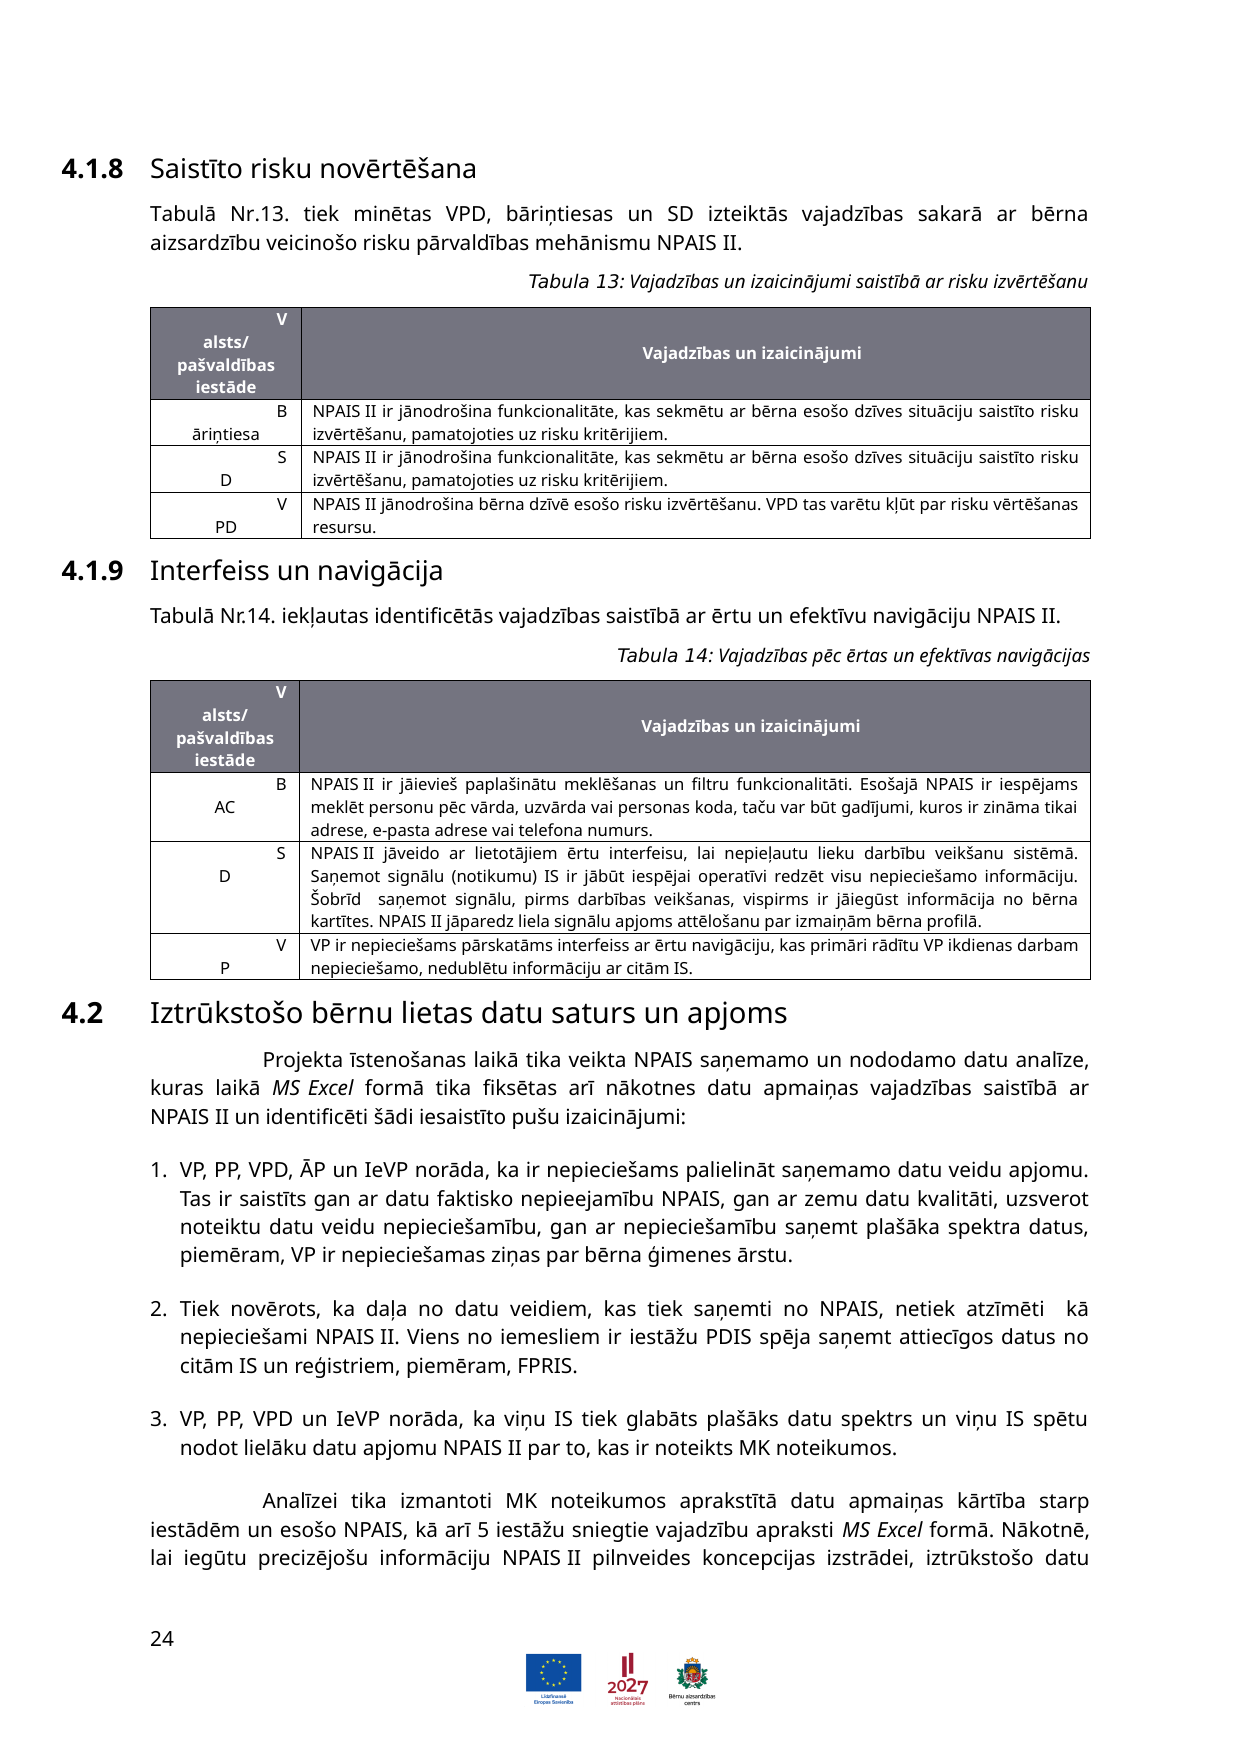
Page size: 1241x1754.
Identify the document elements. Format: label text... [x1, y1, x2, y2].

table_cell VP ir nepieciešams pārskatāms interfeiss ar ērtu navigāciju, kas primāri rādītu VP ikdienas darbam nepieciešamo, nedublētu informāciju ar citām IS. [300, 934, 1090, 979]
subtitle Interfeiss un navigācija [61, 552, 1090, 588]
table_cell VPD [151, 493, 301, 538]
text Tabulā Nr.13. tiek minētas VPD, bāriņtiesas un SD izteiktās vajadzības sakarā ar bērna aizsardzību veicinošo risku pārvaldības mehānismu NPAIS II. [150, 199, 1090, 256]
table_cell SD [151, 446, 301, 492]
list VP, PP, VPD, ĀP un IeVP norāda, ka ir nepieciešams palielināt saņemamo datu veidu apjomu. Tas ir saistīts gan ar datu faktisko nepieejamību NPAIS, gan ar zemu datu kvalitāti, uzsverot noteiktu datu veidu nepieciešamību, gan ar nepieciešamību saņemt plašāka spektra datus, piemēram, VP ir nepieciešamas ziņas par bērna ģimenes ārstu. [150, 1155, 1090, 1269]
table_cell VP [151, 934, 299, 979]
list Tiek novērots, ka daļa no datu veidiem, kas tiek saņemti no NPAIS, netiek atzīmēti kā nepieciešami NPAIS II. Viens no iemesliem ir iestāžu PDIS spēja saņemt attiecīgos datus no citām IS un reģistriem, piemēram, FPRIS. [150, 1294, 1090, 1379]
table_header Valsts/pašvaldības iestāde [151, 308, 301, 399]
table_cell NPAIS II ir jāievieš paplašinātu meklēšanas un filtru funkcionalitāti. Esošajā NPAIS ir iespējams meklēt personu pēc vārda, uzvārda vai personas koda, taču var būt gadījumi, kuros ir zināma tikai adrese, e-pasta adrese vai telefona numurs. [300, 773, 1090, 841]
text Tabula 13: Vajadzības un izaicinājumi saistībā ar risku izvērtēšanu [150, 269, 1090, 294]
table_cell BAC [151, 773, 299, 841]
table_cell NPAIS II ir jānodrošina funkcionalitāte, kas sekmētu ar bērna esošo dzīves situāciju saistīto risku izvērtēšanu, pamatojoties uz risku kritērijiem. [302, 400, 1090, 445]
text Tabulā Nr.14. iekļautas identificētās vajadzības saistībā ar ērtu un efektīvu navigāciju NPAIS II. [150, 601, 1090, 629]
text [150, 1486, 1090, 1572]
table_cell NPAIS II ir jānodrošina funkcionalitāte, kas sekmētu ar bērna esošo dzīves situāciju saistīto risku izvērtēšanu, pamatojoties uz risku kritērijiem. [302, 446, 1090, 492]
table_cell NPAIS II jāveido ar lietotājiem ērtu interfeisu, lai nepieļautu lieku darbību veikšanu sistēmā. Saņemot signālu (notikumu) IS ir jābūt iespējai operatīvi redzēt visu nepieciešamo informāciju. Šobrīd saņemot signālu, pirms darbības veikšanas, vispirms ir jāiegūst informācija no bērna kartītes. NPAIS II jāparedz liela signālu apjoms attēlošanu par izmaiņām bērna profilā. [300, 842, 1090, 933]
table_header Vajadzības un izaicinājumi [300, 681, 1090, 772]
table_cell SD [151, 842, 299, 933]
list VP, PP, VPD un IeVP norāda, ka viņu IS tiek glabāts plašāks datu spektrs un viņu IS spētu nodot lielāku datu apjomu NPAIS II par to, kas ir noteikts MK noteikumos. [150, 1404, 1090, 1461]
text Tabula 14: Vajadzības pēc ērtas un efektīvas navigācijas [150, 642, 1090, 667]
table_header Valsts/pašvaldības iestāde [151, 681, 299, 772]
table_cell NPAIS II jānodrošina bērna dzīvē esošo risku izvērtēšanu. VPD tas varētu kļūt par risku vērtēšanas resursu. [302, 493, 1090, 538]
table_cell Bāriņtiesa [151, 400, 301, 445]
table_header Vajadzības un izaicinājumi [302, 308, 1090, 399]
picture [524, 1652, 716, 1707]
text Projekta īstenošanas laikā tika veikta NPAIS saņemamo un nododamo datu analīze, kuras laikā MS Excel formā tika fiksētas arī nākotnes datu apmaiņas vajadzības saistībā ar NPAIS II un identificēti šādi iesaistīto pušu izaicinājumi: [150, 1045, 1090, 1130]
subtitle Saistīto risku novērtēšana [61, 150, 1090, 187]
subtitle Iztrūkstošo bērnu lietas datu saturs un apjoms [61, 993, 1090, 1032]
